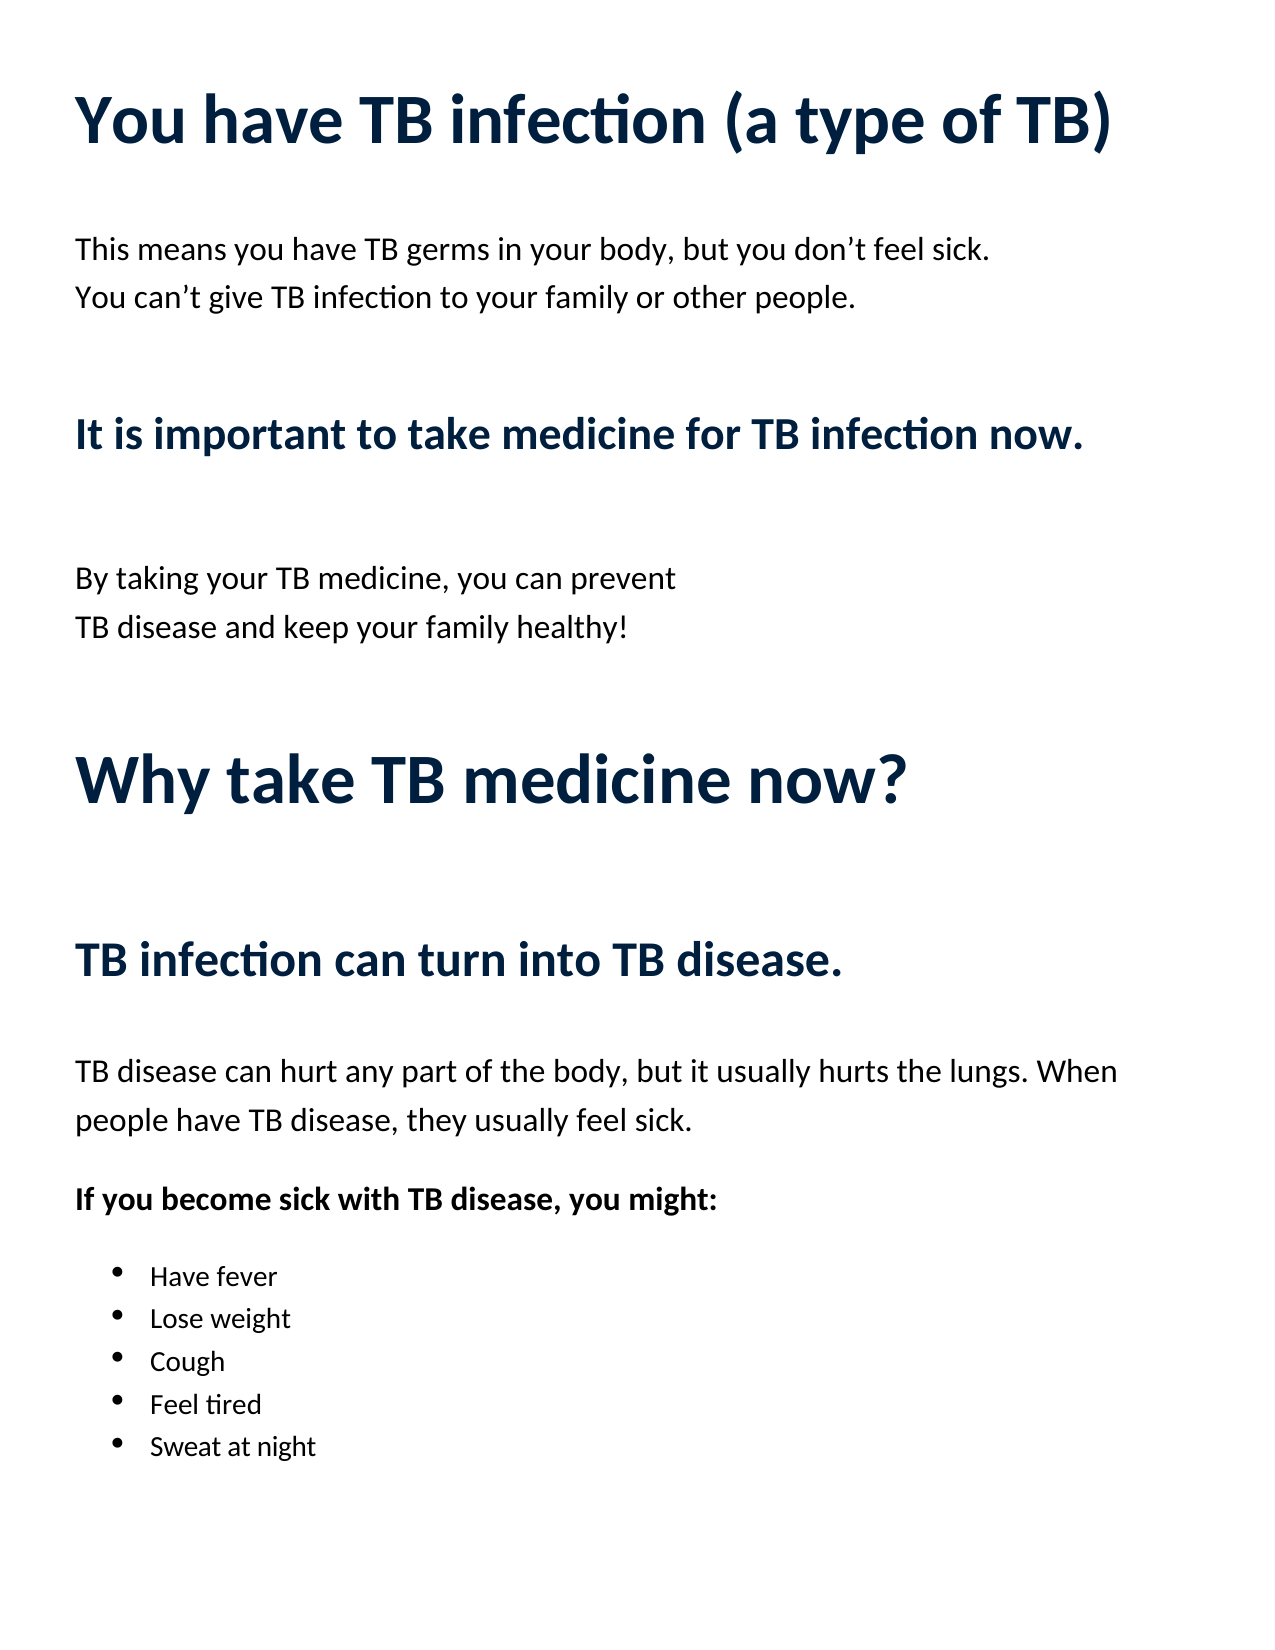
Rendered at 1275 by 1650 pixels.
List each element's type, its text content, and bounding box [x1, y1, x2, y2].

text Why take TB medicine now? [75, 734, 1200, 821]
text You have TB infection (a type of TB) [75, 75, 1200, 161]
text It is important to take medicine for TB infection now. [75, 405, 1200, 461]
list Have fever [112, 1258, 1200, 1293]
list Lose weight [112, 1300, 1200, 1336]
list Feel tired [112, 1386, 1200, 1421]
text By taking your TB medicine, you can prevent TB disease and keep your family healthy! [75, 557, 1200, 647]
list Cough [112, 1343, 1200, 1379]
list Sweat at night [112, 1428, 1200, 1464]
text This means you have TB germs in your body, but you don’t feel sick. You can’t give TB infection to your family or other people. [75, 228, 1200, 317]
text If you become sick with TB disease, you might: [75, 1178, 1200, 1219]
text TB infection can turn into TB disease. [75, 928, 1200, 989]
text TB disease can hurt any part of the body, but it usually hurts the lungs. When people have TB disease, they usually feel sick. [75, 1050, 1200, 1139]
